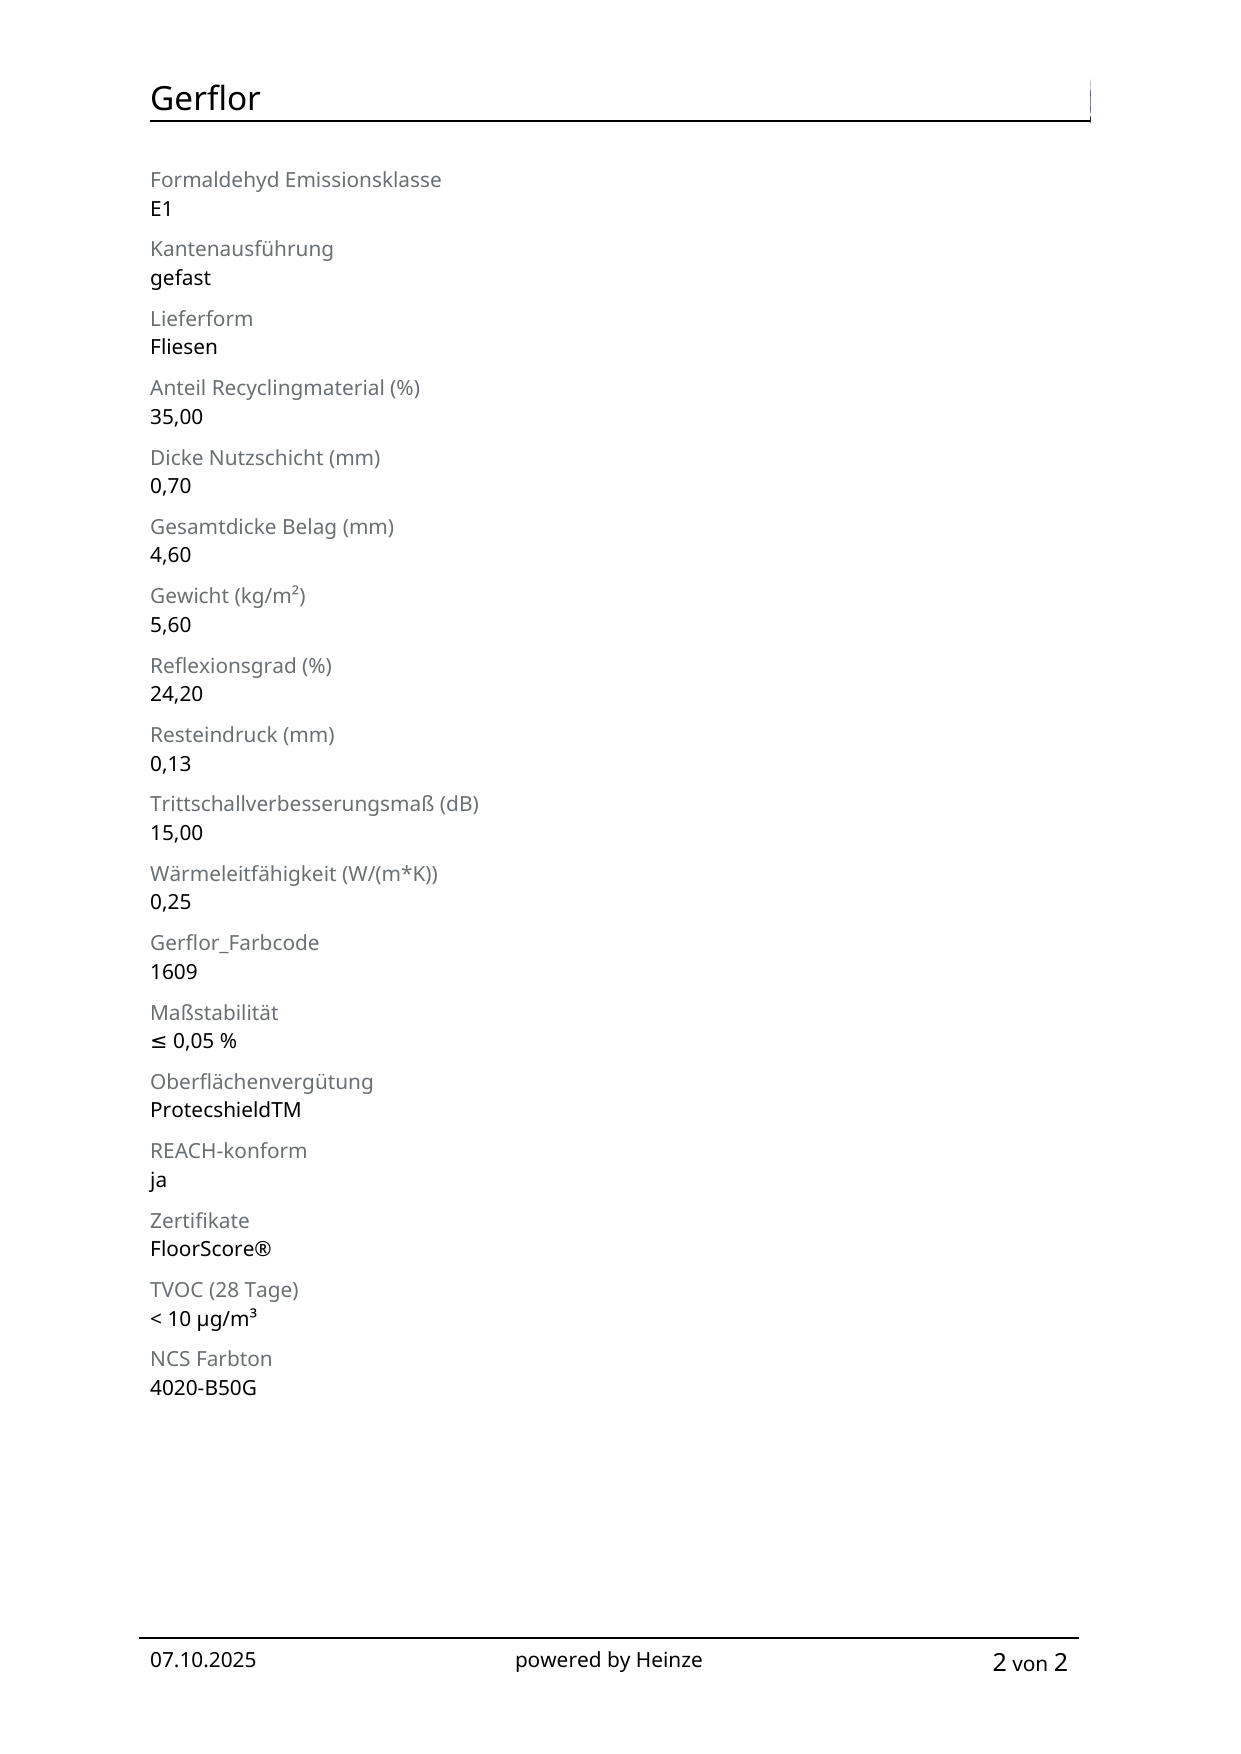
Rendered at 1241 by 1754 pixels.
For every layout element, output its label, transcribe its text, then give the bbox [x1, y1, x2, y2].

text Trittschallverbesserungsmaß (dB) [150, 789, 1090, 818]
text 0,13 [150, 749, 1090, 777]
text Wärmeleitfähigkeit (W/(m*K)) [150, 859, 1090, 887]
text Gesamtdicke Belag (mm) [150, 512, 1090, 541]
text Kantenausführung [150, 234, 1090, 263]
text 24,20 [150, 679, 1090, 708]
text ≤ 0,05 % [150, 1026, 1090, 1054]
text Lieferform [150, 304, 1090, 332]
text Gewicht (kg/m²) [150, 581, 1090, 610]
text E1 [150, 194, 1090, 222]
text 0,25 [150, 887, 1090, 916]
text 4,60 [150, 541, 1090, 569]
text 4020-B50G [150, 1373, 1090, 1401]
text Oberflächenvergütung [150, 1067, 1090, 1096]
text Resteindruck (mm) [150, 720, 1090, 749]
text FloorScore® [150, 1234, 1090, 1263]
text gefast [150, 263, 1090, 291]
text Formaldehyd Emissionsklasse [150, 165, 1090, 194]
text Dicke Nutzschicht (mm) [150, 443, 1090, 471]
text 15,00 [150, 818, 1090, 846]
text 1609 [150, 957, 1090, 985]
text ProtecshieldTM [150, 1096, 1090, 1124]
text Gerflor_Farbcode [150, 928, 1090, 957]
text 35,00 [150, 402, 1090, 430]
text < 10 µg/m³ [150, 1304, 1090, 1332]
text Fliesen [150, 332, 1090, 361]
text ja [150, 1165, 1090, 1193]
text NCS Farbton [150, 1344, 1090, 1373]
text 5,60 [150, 610, 1090, 638]
text Zertifikate [150, 1206, 1090, 1234]
text 0,70 [150, 471, 1090, 499]
text Anteil Recyclingmaterial (%) [150, 373, 1090, 402]
text Reflexionsgrad (%) [150, 651, 1090, 679]
text TVOC (28 Tage) [150, 1275, 1090, 1304]
text Maßstabilität [150, 998, 1090, 1026]
text REACH-konform [150, 1136, 1090, 1165]
